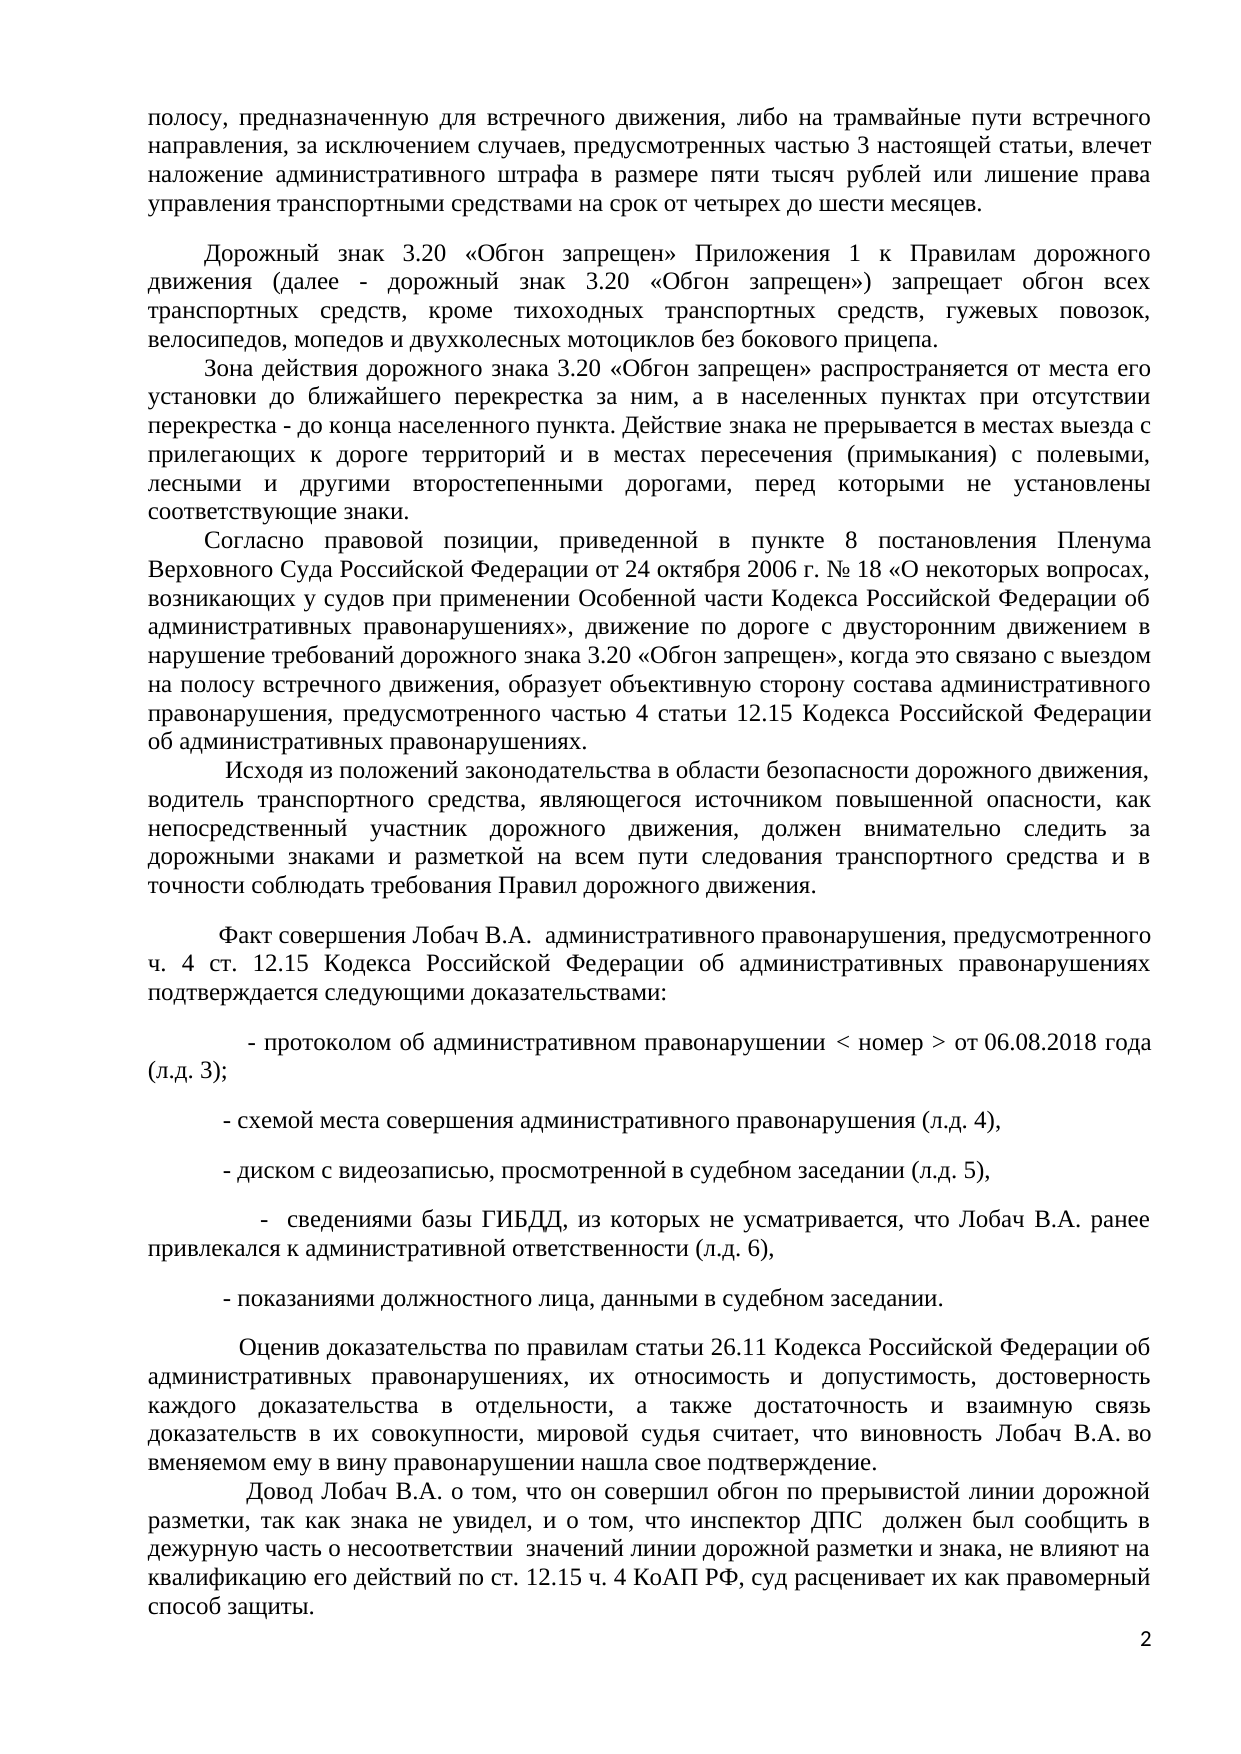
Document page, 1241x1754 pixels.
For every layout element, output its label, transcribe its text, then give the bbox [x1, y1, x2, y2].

text Факт совершения Лобач В.А. административного правонарушения, предусмотренного ч. 4 ст. 12.15 Кодекса Российской Федерации об административных правонарушениях подтверждается следующими доказательствами: [148, 920, 1152, 1006]
text - диском с видеозаписью, просмотренной в судебном заседании (л.д. 5), [148, 1155, 1152, 1183]
text Дорожный знак 3.20 «Обгон запрещен» Приложения 1 к Правилам дорожного движения (далее - дорожный знак 3.20 «Обгон запрещен») запрещает обгон всех транспортных средств, кроме тихоходных транспортных средств, гужевых повозок, велосипедов, мопедов и двухколесных мотоциклов без бокового прицепа. [148, 238, 1152, 353]
text Исходя из положений законодательства в области безопасности дорожного движения, водитель транспортного средства, являющегося источником повышенной опасности, как непосредственный участник дорожного движения, должен внимательно следить за дорожными знаками и разметкой на всем пути следования транспортного средства и в точности соблюдать требования Правил дорожного движения. [148, 755, 1152, 899]
text - протоколом об административном правонарушении < номер > от 06.08.2018 года (л.д. 3); [148, 1027, 1152, 1084]
text - сведениями базы ГИБДД, из которых не усматривается, что Лобач В.А. ранее привлекался к административной ответственности (л.д. 6), [148, 1204, 1152, 1262]
text Довод Лобач В.А. о том, что он совершил обгон по прерывистой линии дорожной разметки, так как знака не увидел, и о том, что инспектор ДПС должен был сообщить в дежурную часть о несоответствии значений линии дорожной разметки и знака, не влияют на квалификацию его действий по ст. 12.15 ч. 4 КоАП РФ, суд расценивает их как правомерный способ защиты. [148, 1476, 1152, 1620]
text Зона действия дорожного знака 3.20 «Обгон запрещен» распространяется от места его установки до ближайшего перекрестка за ним, а в населенных пунктах при отсутствии перекрестка - до конца населенного пункта. Действие знака не прерывается в местах выезда с прилегающих к дороге территорий и в местах пересечения (примыкания) с полевыми, лесными и другими второстепенными дорогами, перед которыми не установлены соответствующие знаки. [148, 353, 1152, 525]
text Оценив доказательства по правилам статьи 26.11 Кодекса Российской Федерации об административных правонарушениях, их относимость и допустимость, достоверность каждого доказательства в отдельности, а также достаточность и взаимную связь доказательств в их совокупности, мировой судья считает, что виновность Лобач В.А. во вменяемом ему в вину правонарушении нашла свое подтверждение. [148, 1332, 1152, 1476]
text Согласно правовой позиции, приведенной в пункте 8 постановления Пленума Верховного Суда Российской Федерации от 24 октября 2006 г. № 18 «О некоторых вопросах, возникающих у судов при применении Особенной части Кодекса Российской Федерации об административных правонарушениях», движение по дороге с двусторонним движением в нарушение требований дорожного знака 3.20 «Обгон запрещен», когда это связано с выездом на полосу встречного движения, образует объективную сторону состава административного правонарушения, предусмотренного частью 4 статьи 12.15 Кодекса Российской Федерации об административных правонарушениях. [148, 525, 1152, 755]
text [148, 102, 1152, 217]
text - показаниями должностного лица, данными в судебном заседании. [148, 1283, 1152, 1311]
text - схемой места совершения административного правонарушения (л.д. 4), [148, 1105, 1152, 1134]
